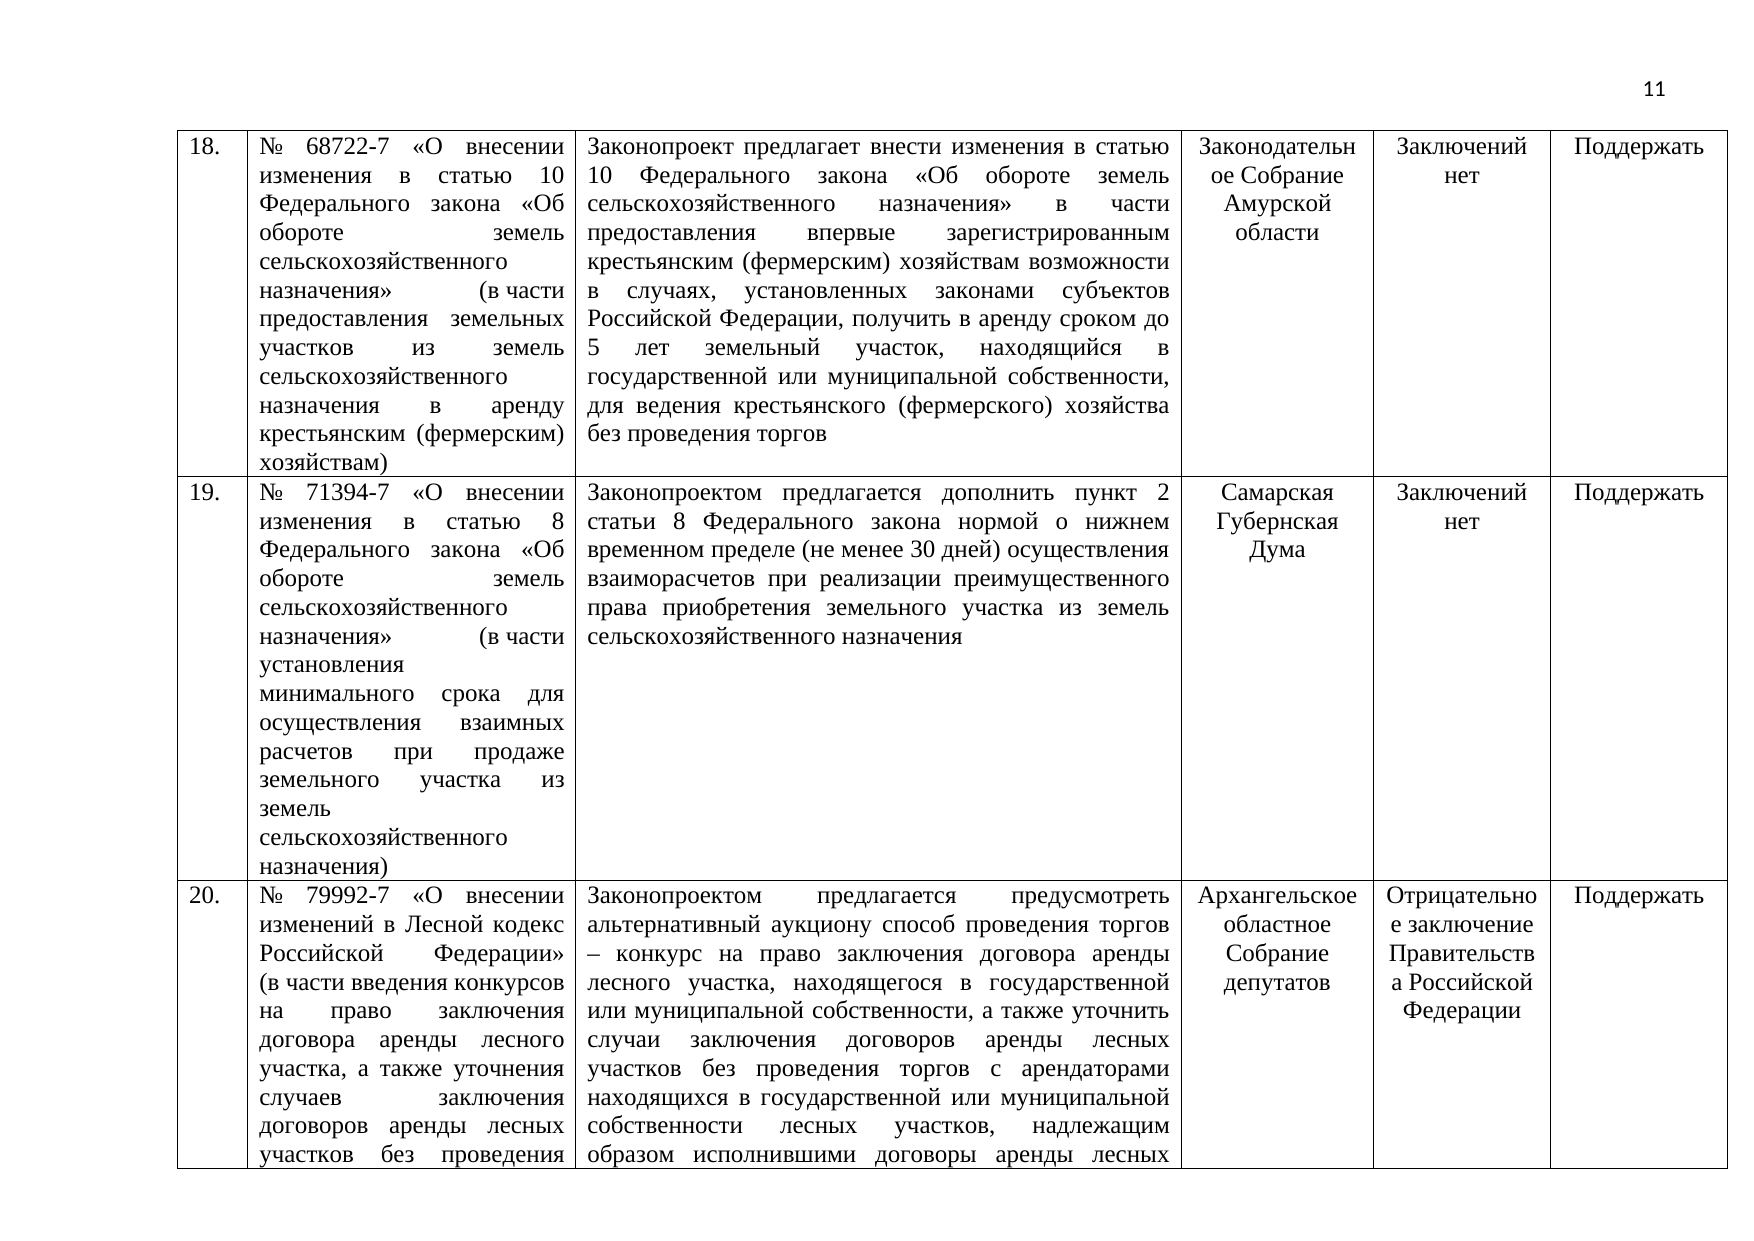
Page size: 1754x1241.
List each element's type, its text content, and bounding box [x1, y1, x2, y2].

table_cell Законопроектом предлагается дополнить пункт 2 статьи 8 Федерального закона нормой о нижнем временном пределе (не менее 30 дней) осуществления взаиморасчетов при реализации преимущественного права приобретения земельного участка из земель сельскохозяйственного назначения [576, 477, 1181, 879]
table_cell Самарская Губернская Дума [1182, 477, 1373, 879]
table_cell Заключений нет [1374, 131, 1550, 476]
table_cell Законопроект предлагает внести изменения в статью 10 Федерального закона «Об обороте земель сельскохозяйственного назначения» в части предоставления впервые зарегистрированным крестьянским (фермерским) хозяйствам возможности в случаях, установленных законами субъектов Российской Федерации, получить в аренду сроком до 5 лет земельный участок, находящийся в государственной или муниципальной собственности, для ведения крестьянского (фермерского) хозяйства без проведения торгов [576, 131, 1181, 476]
table_cell № 68722-7 «О внесении изменения в статью 10 Федерального закона «Об обороте земель сельскохозяйственного назначения» (в части предоставления земельных участков из земель сельскохозяйственного назначения в аренду крестьянским (фермерским) хозяйствам) [248, 131, 575, 476]
table_cell Поддержать [1551, 881, 1727, 1168]
table_cell 18. [178, 131, 247, 476]
table_cell 19. [178, 477, 247, 879]
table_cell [1182, 881, 1373, 1168]
table_cell Заключений нет [1374, 477, 1550, 879]
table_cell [1374, 881, 1550, 1168]
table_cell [576, 881, 1181, 1168]
table_cell Поддержать [1551, 477, 1727, 879]
table_cell 20. [178, 881, 247, 1168]
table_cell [248, 881, 575, 1168]
table_cell Законодательное Собрание Амурской области [1182, 131, 1373, 476]
table_cell Поддержать [1551, 131, 1727, 476]
table_cell № 71394-7 «О внесении изменения в статью 8 Федерального закона «Об обороте земель сельскохозяйственного назначения» (в части установления минимального срока для осуществления взаимных расчетов при продаже земельного участка из земель сельскохозяйственного назначения) [248, 477, 575, 879]
